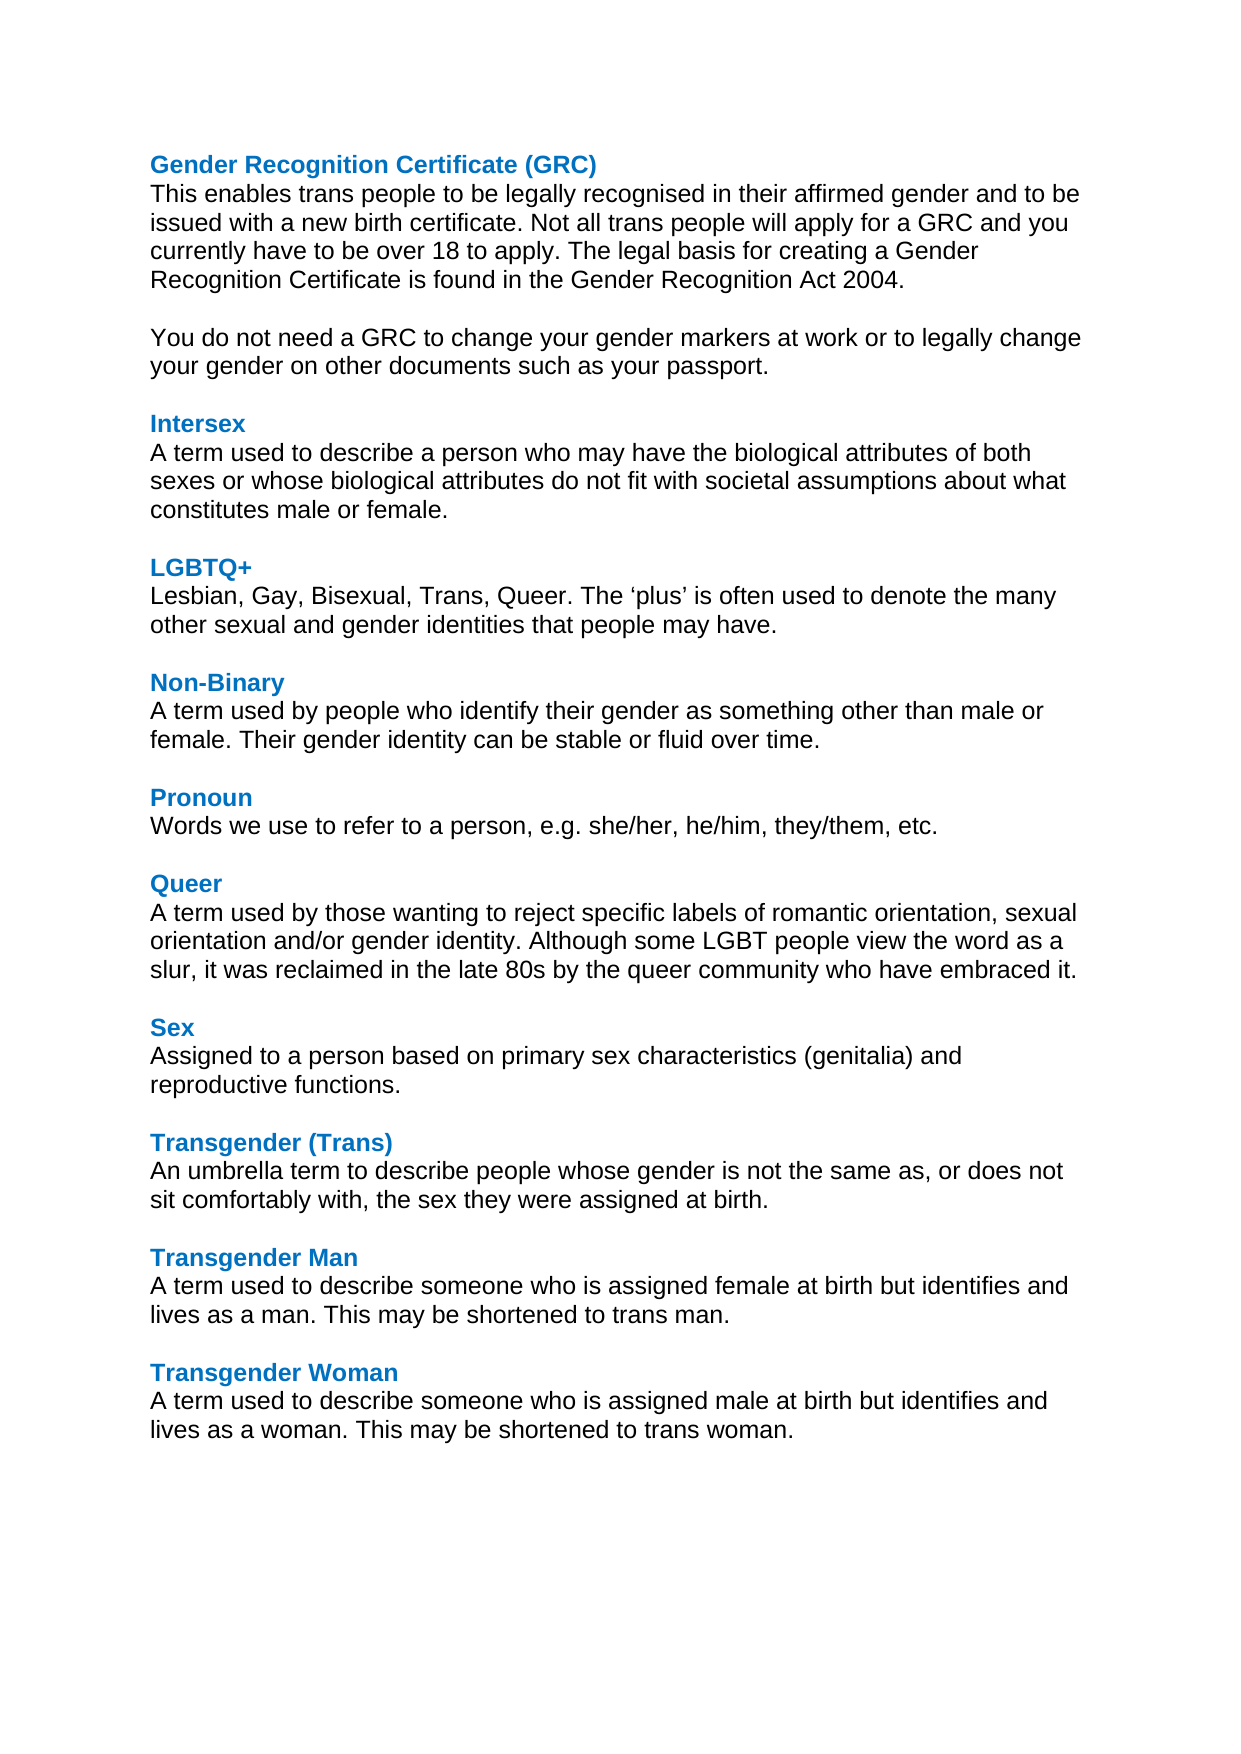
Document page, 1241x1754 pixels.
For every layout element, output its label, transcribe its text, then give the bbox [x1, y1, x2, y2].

text Queer [150, 869, 1090, 897]
text A term used by people who identify their gender as something other than male or female. Their gender identity can be stable or fluid over time. [150, 696, 1090, 754]
text Gender Recognition Certificate (GRC) [150, 150, 1090, 179]
text A term used to describe a person who may have the biological attributes of both sexes or whose biological attributes do not fit with societal assumptions about what constitutes male or female. [150, 437, 1090, 524]
text Pronoun [150, 782, 1090, 811]
text A term used to describe someone who is assigned female at birth but identifies and lives as a man. This may be shortened to trans man. [150, 1271, 1090, 1329]
text This enables trans people to be legally recognised in their affirmed gender and to be issued with a new birth certificate. Not all trans people will apply for a GRC and you currently have to be over 18 to apply. The legal basis for creating a Gender Recognition Certificate is found in the Gender Recognition Act 2004. [150, 179, 1090, 294]
text LGBTQ+ [150, 552, 1090, 581]
text Lesbian, Gay, Bisexual, Trans, Queer. The ‘plus’ is often used to denote the many other sexual and gender identities that people may have. [150, 581, 1090, 639]
text Words we use to refer to a person, e.g. she/her, he/him, they/them, etc. [150, 811, 1090, 840]
text A term used to describe someone who is assigned male at birth but identifies and lives as a woman. This may be shortened to trans woman. [150, 1386, 1090, 1444]
text Sex [150, 1012, 1090, 1041]
text A term used by those wanting to reject specific labels of romantic orientation, sexual orientation and/or gender identity. Although some LGBT people view the word as a slur, it was reclaimed in the late 80s by the queer community who have embraced it. [150, 897, 1090, 984]
text Transgender Man [150, 1242, 1090, 1271]
text Intersex [150, 409, 1090, 437]
text Non-Binary [150, 667, 1090, 696]
text Assigned to a person based on primary sex characteristics (genitalia) and reproductive functions. [150, 1041, 1090, 1099]
text You do not need a GRC to change your gender markers at work or to legally change your gender on other documents such as your passport. [150, 322, 1090, 380]
text An umbrella term to describe people whose gender is not the same as, or does not sit comfortably with, the sex they were assigned at birth. [150, 1156, 1090, 1214]
text Transgender (Trans) [150, 1127, 1090, 1156]
text Transgender Woman [150, 1357, 1090, 1386]
